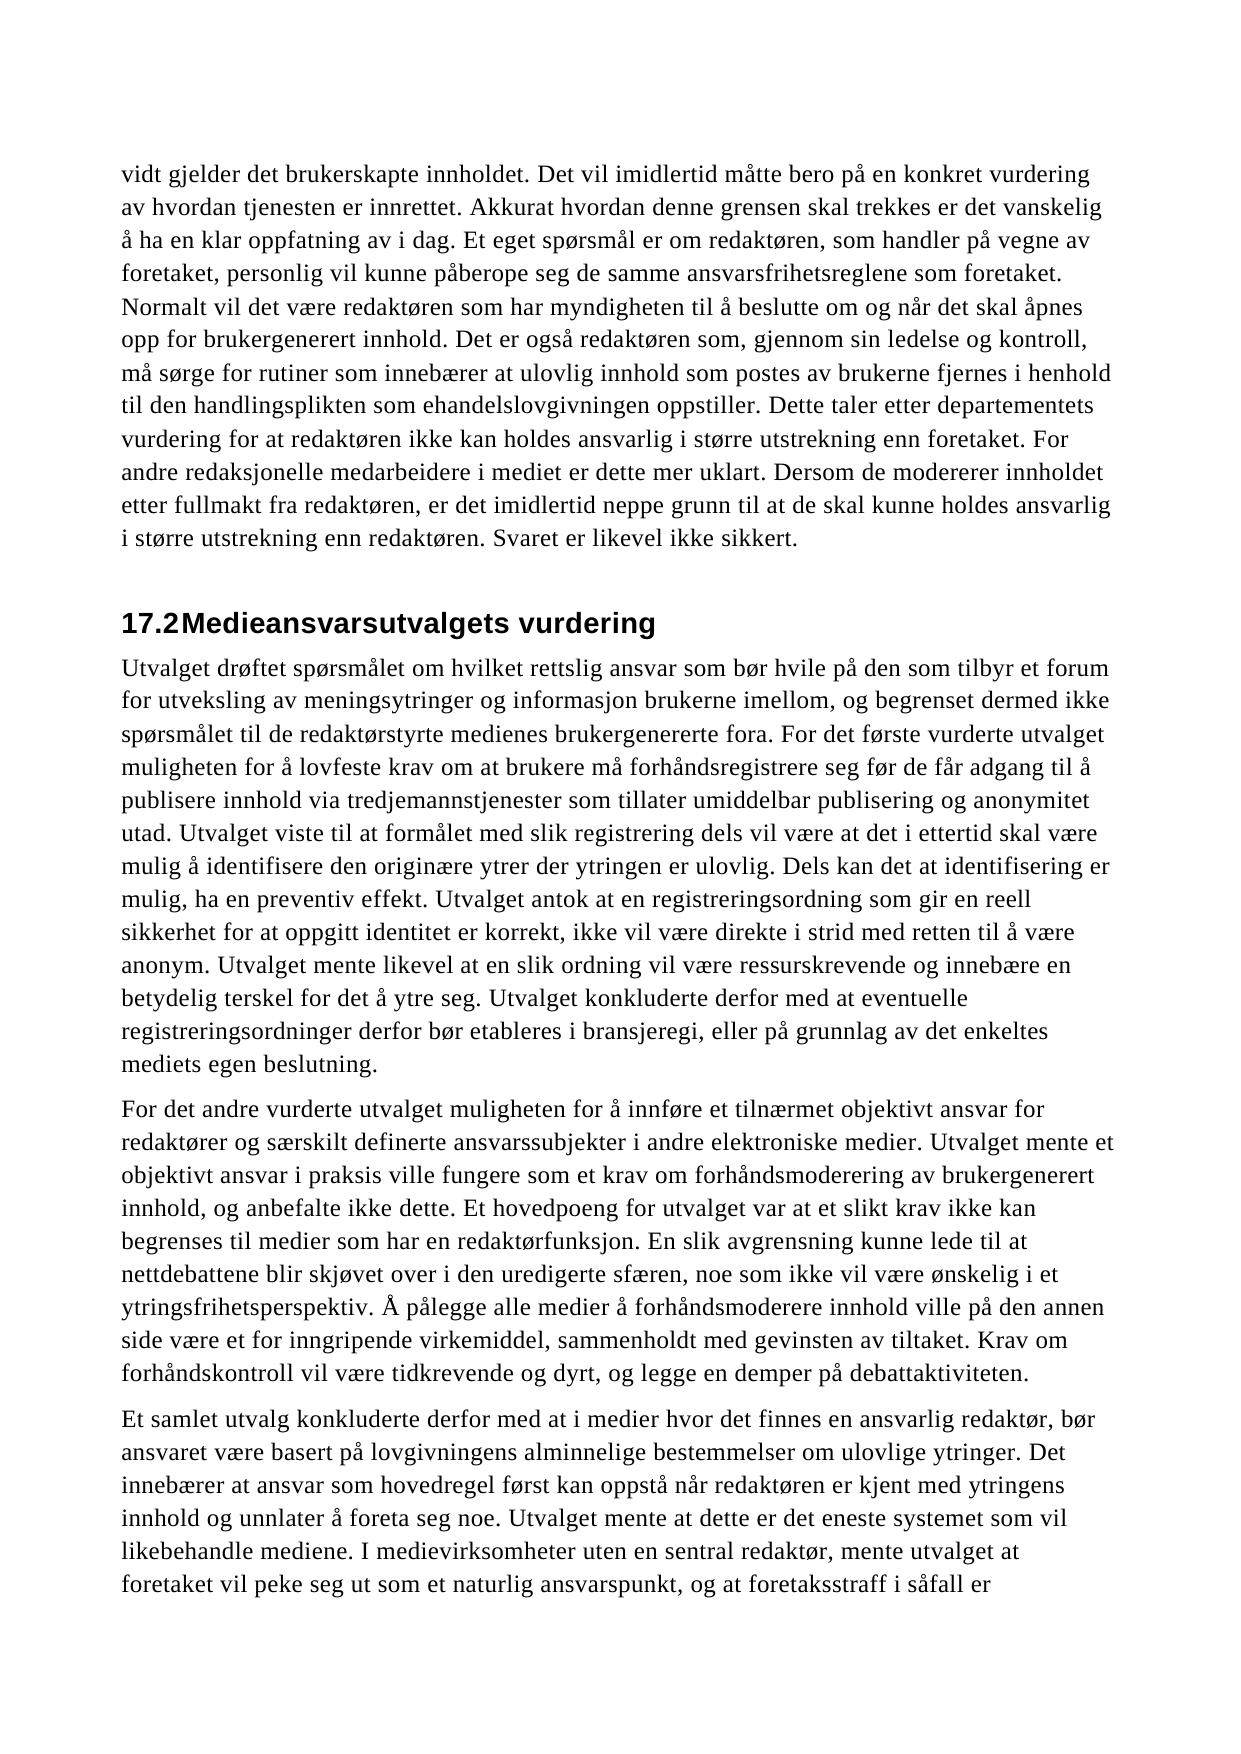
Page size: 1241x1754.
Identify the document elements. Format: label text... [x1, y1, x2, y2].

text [121, 159, 1119, 551]
text For det andre vurderte utvalget muligheten for å innføre et tilnærmet objektivt ansvar for redaktører og særskilt definerte ansvarssubjekter i andre elektroniske medier. Utvalget mente et objektivt ansvar i praksis ville fungere som et krav om forhåndsmoderering av brukergenerert innhold, og anbefalte ikke dette. Et hovedpoeng for utvalget var at et slikt krav ikke kan begrenses til medier som har en redaktørfunksjon. En slik avgrensning kunne lede til at nettdebattene blir skjøvet over i den uredigerte sfæren, noe som ikke vil være ønskelig i et ytringsfrihetsperspektiv. Å pålegge alle medier å forhåndsmoderere innhold ville på den annen side være et for inngripende virkemiddel, sammenholdt med gevinsten av tiltaket. Krav om forhåndskontroll vil være tidkrevende og dyrt, og legge en demper på debattaktiviteten. [121, 1094, 1119, 1387]
text Utvalget drøftet spørsmålet om hvilket rettslig ansvar som bør hvile på den som tilbyr et forum for utveksling av meningsytringer og informasjon brukerne imellom, og begrenset dermed ikke spørsmålet til de redaktørstyrte medienes brukergenererte fora. For det første vurderte utvalget muligheten for å lovfeste krav om at brukere må forhåndsregistrere seg før de får adgang til å publisere innhold via tredjemannstjenester som tillater umiddelbar publisering og anonymitet utad. Utvalget viste til at formålet med slik registrering dels vil være at det i ettertid skal være mulig å identifisere den originære ytrer der ytringen er ulovlig. Dels kan det at identifisering er mulig, ha en preventiv effekt. Utvalget antok at en registreringsordning som gir en reell sikkerhet for at oppgitt identitet er korrekt, ikke vil være direkte i strid med retten til å være anonym. Utvalget mente likevel at en slik ordning vil være ressurskrevende og innebære en betydelig terskel for det å ytre seg. Utvalget konkluderte derfor med at eventuelle registreringsordninger derfor bør etableres i bransjeregi, eller på grunnlag av det enkeltes mediets egen beslutning. [121, 653, 1119, 1078]
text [121, 1404, 1119, 1598]
subtitle Medieansvarsutvalgets vurdering [121, 606, 1119, 639]
